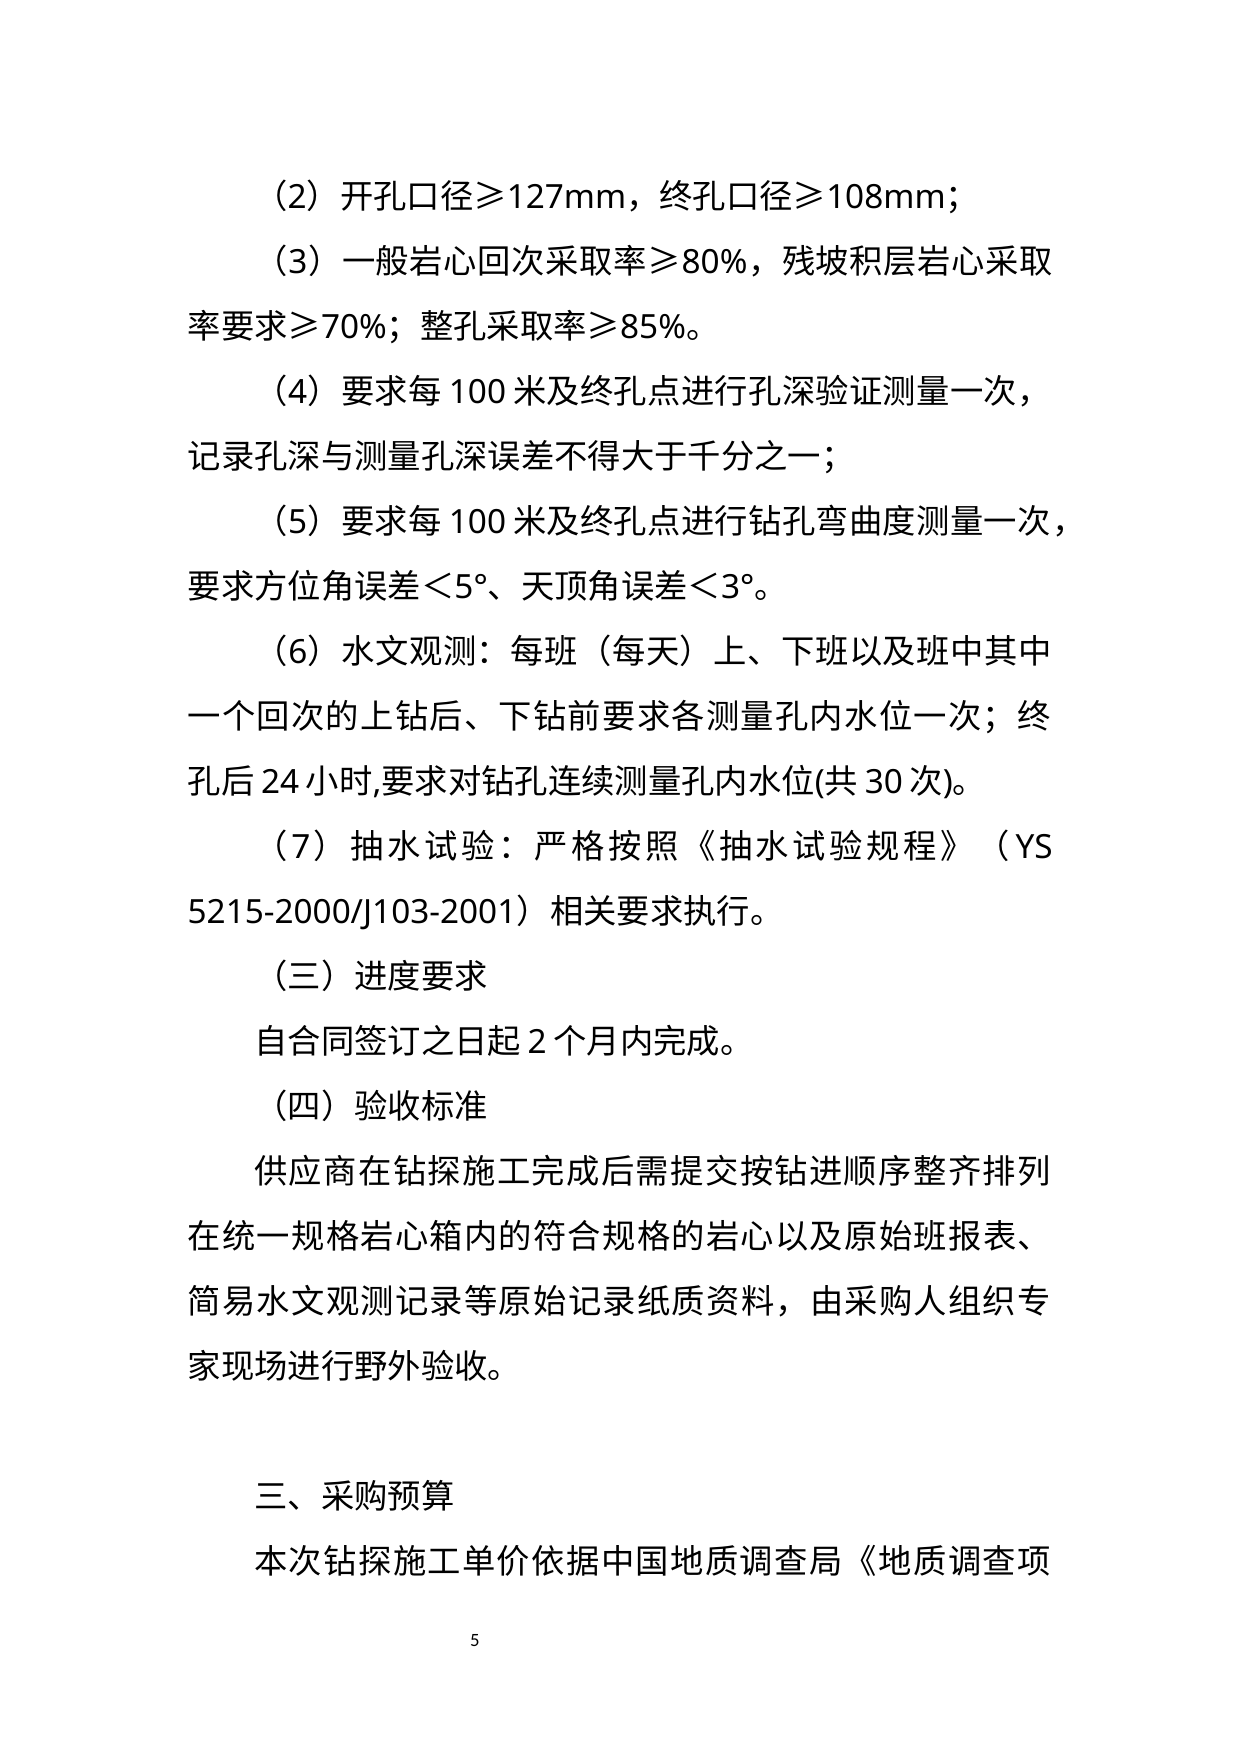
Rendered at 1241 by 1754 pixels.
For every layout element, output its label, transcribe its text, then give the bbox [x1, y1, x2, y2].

text （7）抽水试验：严格按照《抽水试验规程》（YS 5215-2000/J103-2001）相关要求执行。 [187, 812, 1053, 942]
text （6）水文观测：每班（每天）上、下班以及班中其中一个回次的上钻后、下钻前要求各测量孔内水位一次；终孔后24小时,要求对钻孔连续测量孔内水位(共30次)。 [187, 617, 1053, 812]
text （4）要求每100米及终孔点进行孔深验证测量一次，记录孔深与测量孔深误差不得大于千分之一； [187, 357, 1053, 487]
text （5）要求每100米及终孔点进行钻孔弯曲度测量一次，要求方位角误差＜5°、天顶角误差＜3°。 [187, 487, 1053, 617]
text （2）开孔口径≥127mm，终孔口径≥108mm； [187, 162, 1053, 227]
text （三）进度要求 [187, 942, 1053, 1007]
text （3）一般岩心回次采取率≥80%，残坡积层岩心采取率要求≥70%；整孔采取率≥85%。 [187, 227, 1053, 357]
text 三、采购预算 [187, 1462, 1053, 1527]
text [187, 1527, 1053, 1592]
text 自合同签订之日起2个月内完成。 [187, 1007, 1053, 1072]
text 供应商在钻探施工完成后需提交按钻进顺序整齐排列在统一规格岩心箱内的符合规格的岩心以及原始班报表、简易水文观测记录等原始记录纸质资料，由采购人组织专家现场进行野外验收。 [187, 1137, 1053, 1397]
text （四）验收标准 [187, 1072, 1053, 1137]
